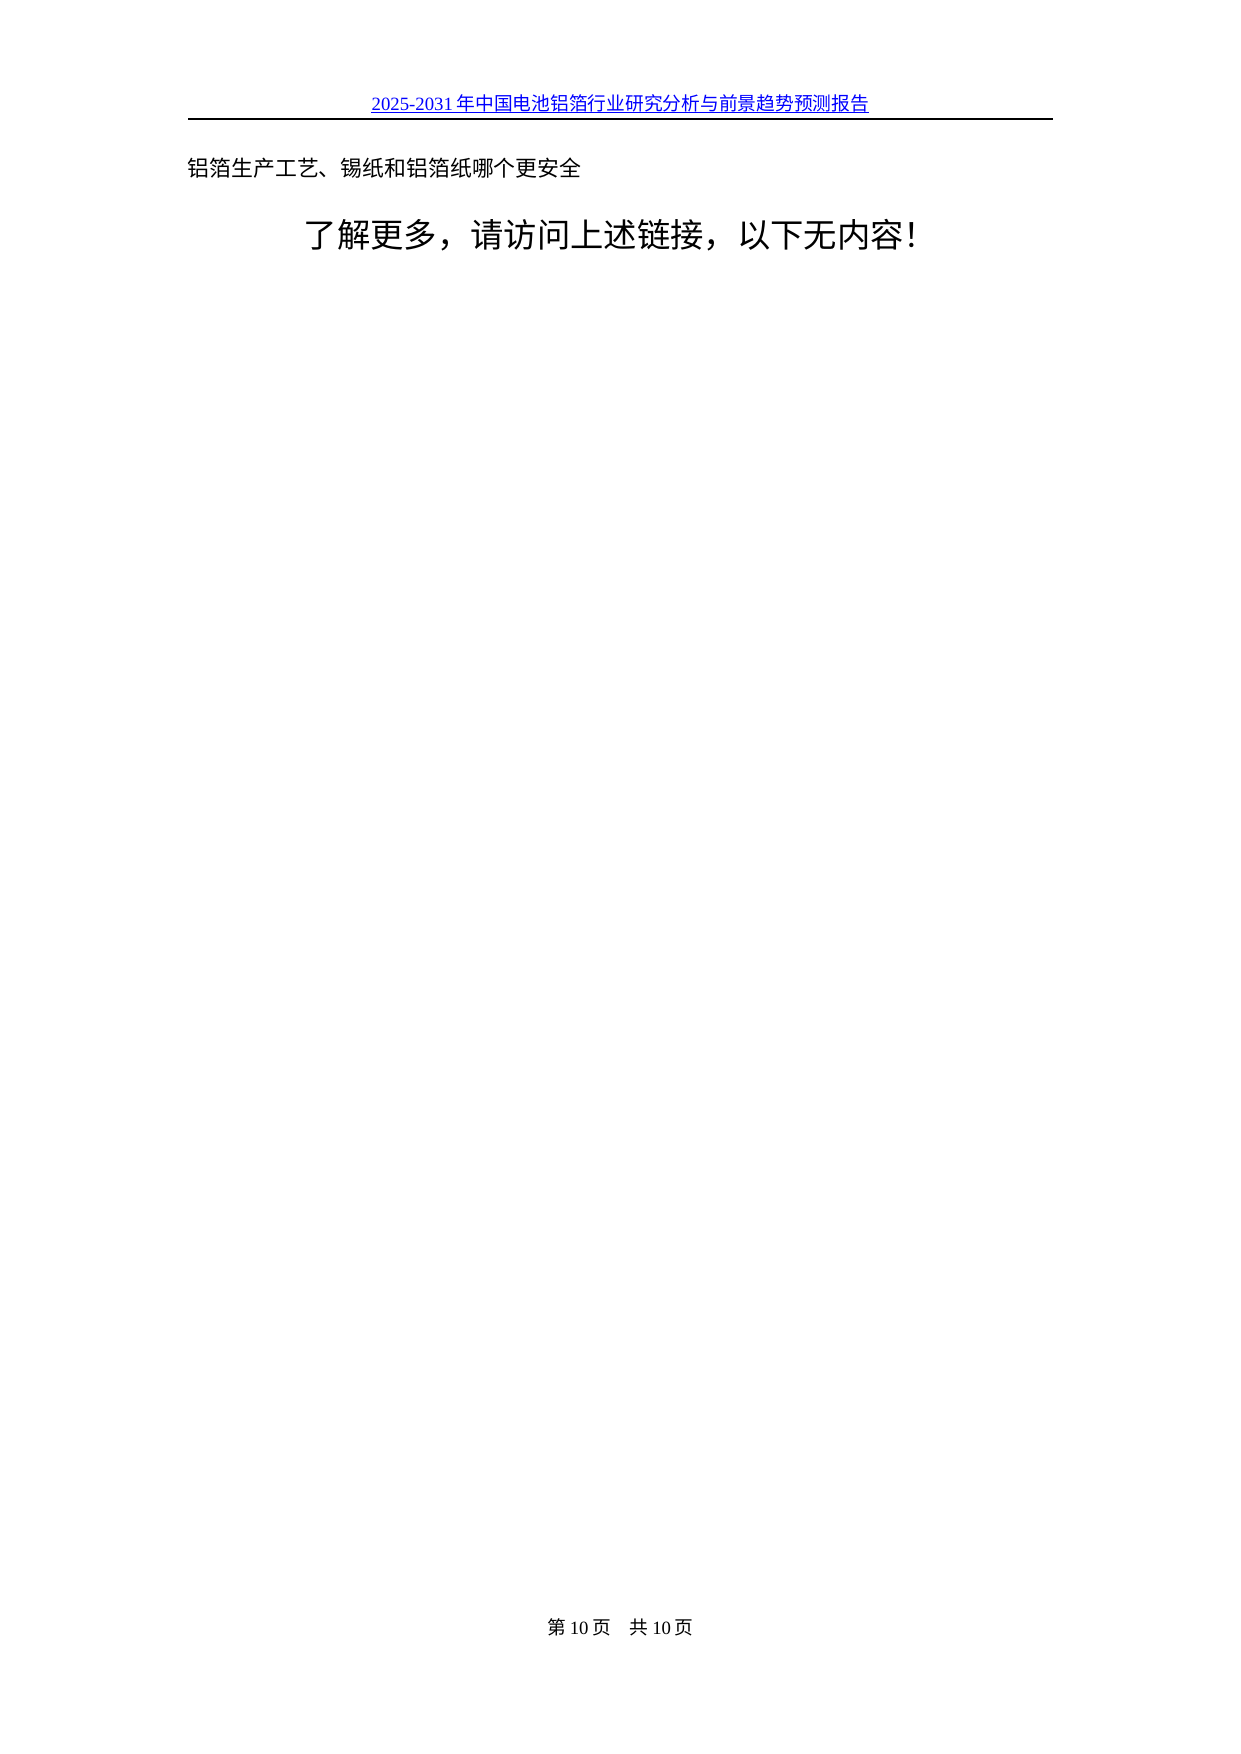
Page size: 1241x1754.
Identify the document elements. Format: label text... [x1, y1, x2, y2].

title 了解更多，请访问上述链接，以下无内容！ [187, 200, 1053, 265]
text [187, 150, 1053, 183]
